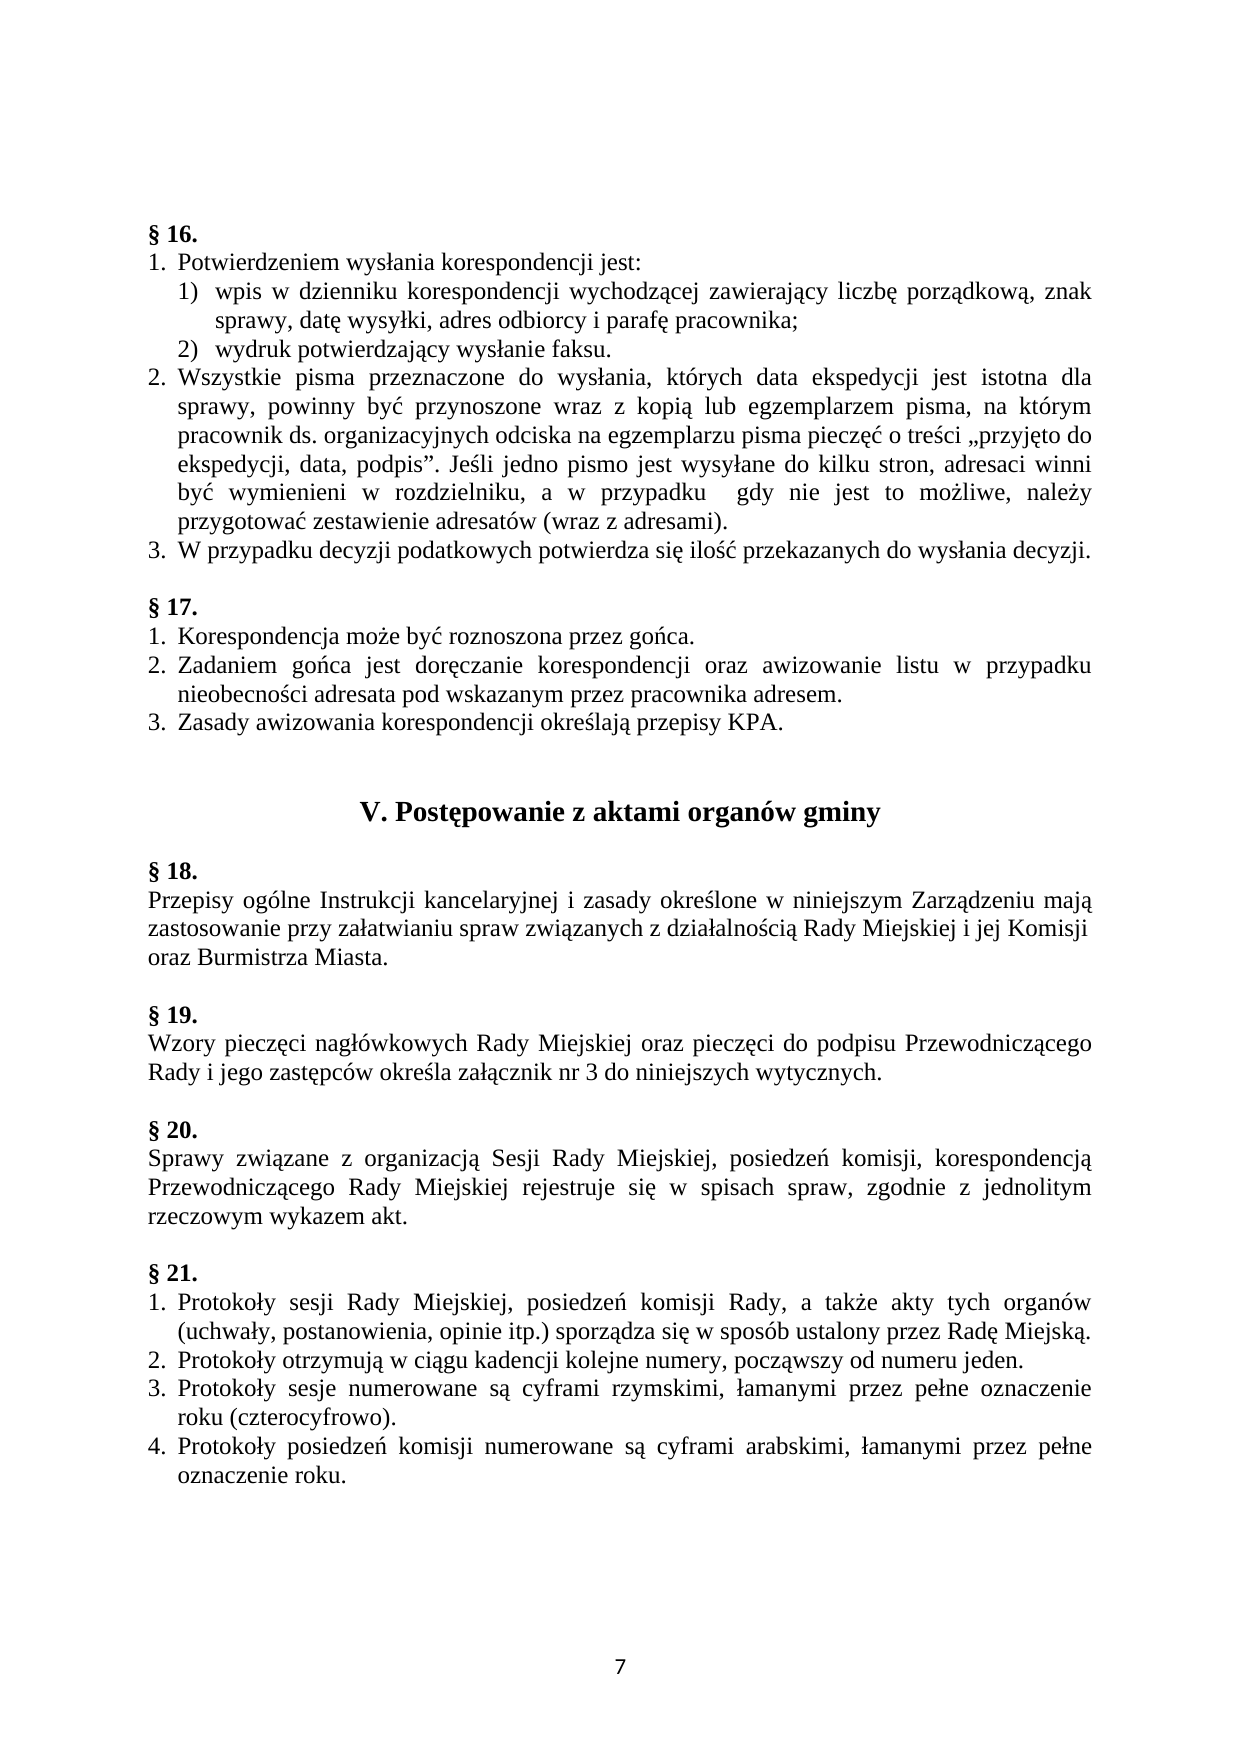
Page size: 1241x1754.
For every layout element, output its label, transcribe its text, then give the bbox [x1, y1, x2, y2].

list Zasady awizowania korespondencji określają przepisy KPA. [148, 707, 1093, 736]
text oraz Burmistrza Miasta. [148, 942, 1093, 971]
list wydruk potwierdzający wysłanie faksu. [177, 334, 1093, 362]
text § 19. [148, 1000, 1093, 1028]
text Sprawy związane z organizacją Sesji Rady Miejskiej, posiedzeń komisji, korespondencją Przewodniczącego Rady Miejskiej rejestruje się w spisach spraw, zgodnie z jednolitym rzeczowym wykazem akt. [148, 1143, 1093, 1230]
list Protokoły otrzymują w ciągu kadencji kolejne numery, począwszy od numeru jeden. [148, 1345, 1093, 1373]
list Zadaniem gońca jest doręczanie korespondencji oraz awizowanie listu w przypadku nieobecności adresata pod wskazanym przez pracownika adresem. [148, 650, 1093, 707]
list Protokoły sesji Rady Miejskiej, posiedzeń komisji Rady, a także akty tych organów (uchwały, postanowienia, opinie itp.) sporządza się w sposób ustalony przez Radę Miejską. [148, 1287, 1093, 1345]
list Potwierdzeniem wysłania korespondencji jest: [148, 247, 1093, 276]
text § 18. [148, 856, 1093, 885]
list Protokoły posiedzeń komisji numerowane są cyframi arabskimi, łamanymi przez pełne oznaczenie roku. [148, 1431, 1093, 1488]
text § 20. [148, 1115, 1093, 1143]
list Wszystkie pisma przeznaczone do wysłania, których data ekspedycji jest istotna dla sprawy, powinny być przynoszone wraz z kopią lub egzemplarzem pisma, na którym pracownik ds. organizacyjnych odciska na egzemplarzu pisma pieczęć o treści „przyjęto do ekspedycji, data, podpis”. Jeśli jedno pismo jest wysyłane do kilku stron, adresaci winni być wymienieni w rozdzielniku, a w przypadku gdy nie jest to możliwe, należy przygotować zestawienie adresatów (wraz z adresami). [148, 362, 1093, 535]
list W przypadku decyzji podatkowych potwierdza się ilość przekazanych do wysłania decyzji. [148, 535, 1093, 564]
list wpis w dzienniku korespondencji wychodzącej zawierający liczbę porządkową, znak sprawy, datę wysyłki, adres odbiorcy i parafę pracownika; [177, 276, 1093, 334]
text § 16. [148, 219, 1093, 247]
text Wzory pieczęci nagłówkowych Rady Miejskiej oraz pieczęci do podpisu Przewodniczącego Rady i jego zastępców określa załącznik nr 3 do niniejszych wytycznych. [148, 1028, 1093, 1086]
list Protokoły sesje numerowane są cyframi rzymskimi, łamanymi przez pełne oznaczenie roku (czterocyfrowo). [148, 1373, 1093, 1431]
text V. Postępowanie z aktami organów gminy [148, 794, 1093, 827]
text § 21. [148, 1258, 1093, 1287]
list Korespondencja może być roznoszona przez gońca. [148, 621, 1093, 650]
text Przepisy ogólne Instrukcji kancelaryjnej i zasady określone w niniejszym Zarządzeniu mają zastosowanie przy załatwianiu spraw związanych z działalnością Rady Miejskiej i jej Komisji [148, 885, 1093, 942]
text § 17. [148, 592, 1093, 621]
